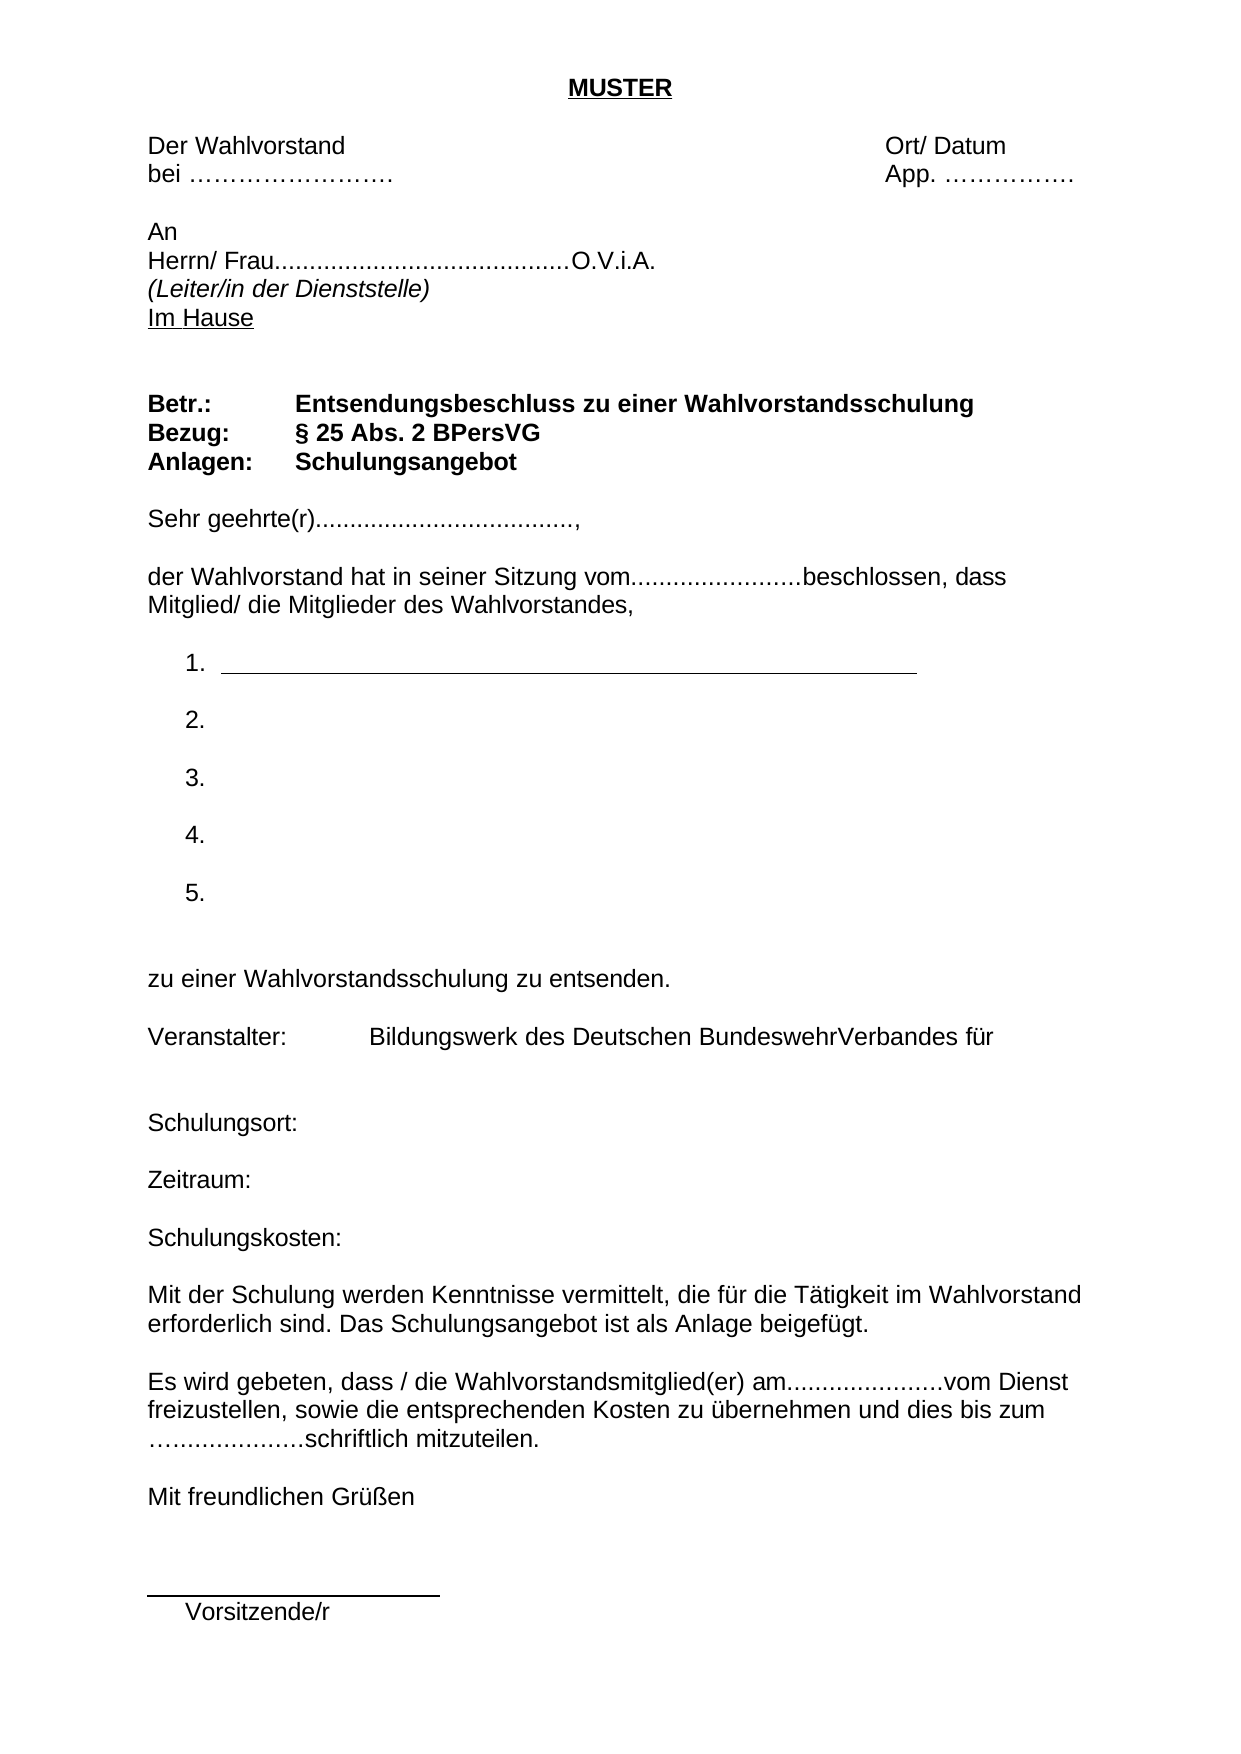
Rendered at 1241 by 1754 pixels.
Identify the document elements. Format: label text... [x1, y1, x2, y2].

text Mit freundlichen Grüßen [147, 1482, 1138, 1511]
text freizustellen, sowie die entsprechenden Kosten zu übernehmen und dies bis zum [147, 1396, 1138, 1424]
text Mitglied/ die Mitglieder des Wahlvorstandes, [147, 590, 1138, 619]
text An [147, 217, 1138, 246]
text 2. [185, 705, 1138, 734]
text 5. [185, 878, 1138, 907]
subtitle Betr.: Entsendungsbeschluss zu einer Wahlvorstandsschulung Bezug: § 25 Abs. 2 BPersVG [147, 389, 975, 447]
text Mit der Schulung werden Kenntnisse vermittelt, die für die Tätigkeit im Wahlvorstand erforderlich sind. Das Schulungsangebot ist als Anlage beigefügt. [147, 1281, 1138, 1338]
text Der Wahlvorstand Ort/ Datum [147, 131, 1138, 159]
text Schulungskosten: [147, 1223, 1138, 1252]
text 4. [185, 820, 1138, 849]
text bei ……………………. App. ……………. [147, 159, 1138, 188]
text 1. [185, 648, 1138, 677]
text Zeitraum: [147, 1166, 1138, 1194]
text 3. [185, 763, 1138, 792]
text Veranstalter: Bildungswerk des Deutschen BundeswehrVerbandes für [147, 1022, 1138, 1051]
text der Wahlvorstand hat in seiner Sitzung vom beschlossen, dass [147, 562, 1138, 590]
text MUSTER [135, 73, 1105, 102]
text zu einer Wahlvorstandsschulung zu entsenden. [147, 964, 1138, 993]
text Herrn/ Frau O.V.i.A. [147, 246, 1138, 274]
text Im Hause [147, 303, 1138, 332]
text Schulungsort: [147, 1108, 1138, 1137]
text Es wird gebeten, dass / die Wahlvorstandsmitglied(er) am vom Dienst [147, 1367, 1138, 1396]
text Vorsitzende/r [185, 1593, 1138, 1626]
text Sehr geehrte(r) , [147, 504, 1138, 533]
text … schriftlich mitzuteilen. [147, 1424, 1138, 1453]
text (Leiter/in der Dienststelle) [147, 274, 1138, 303]
text Anlagen: Schulungsangebot [147, 447, 1138, 475]
